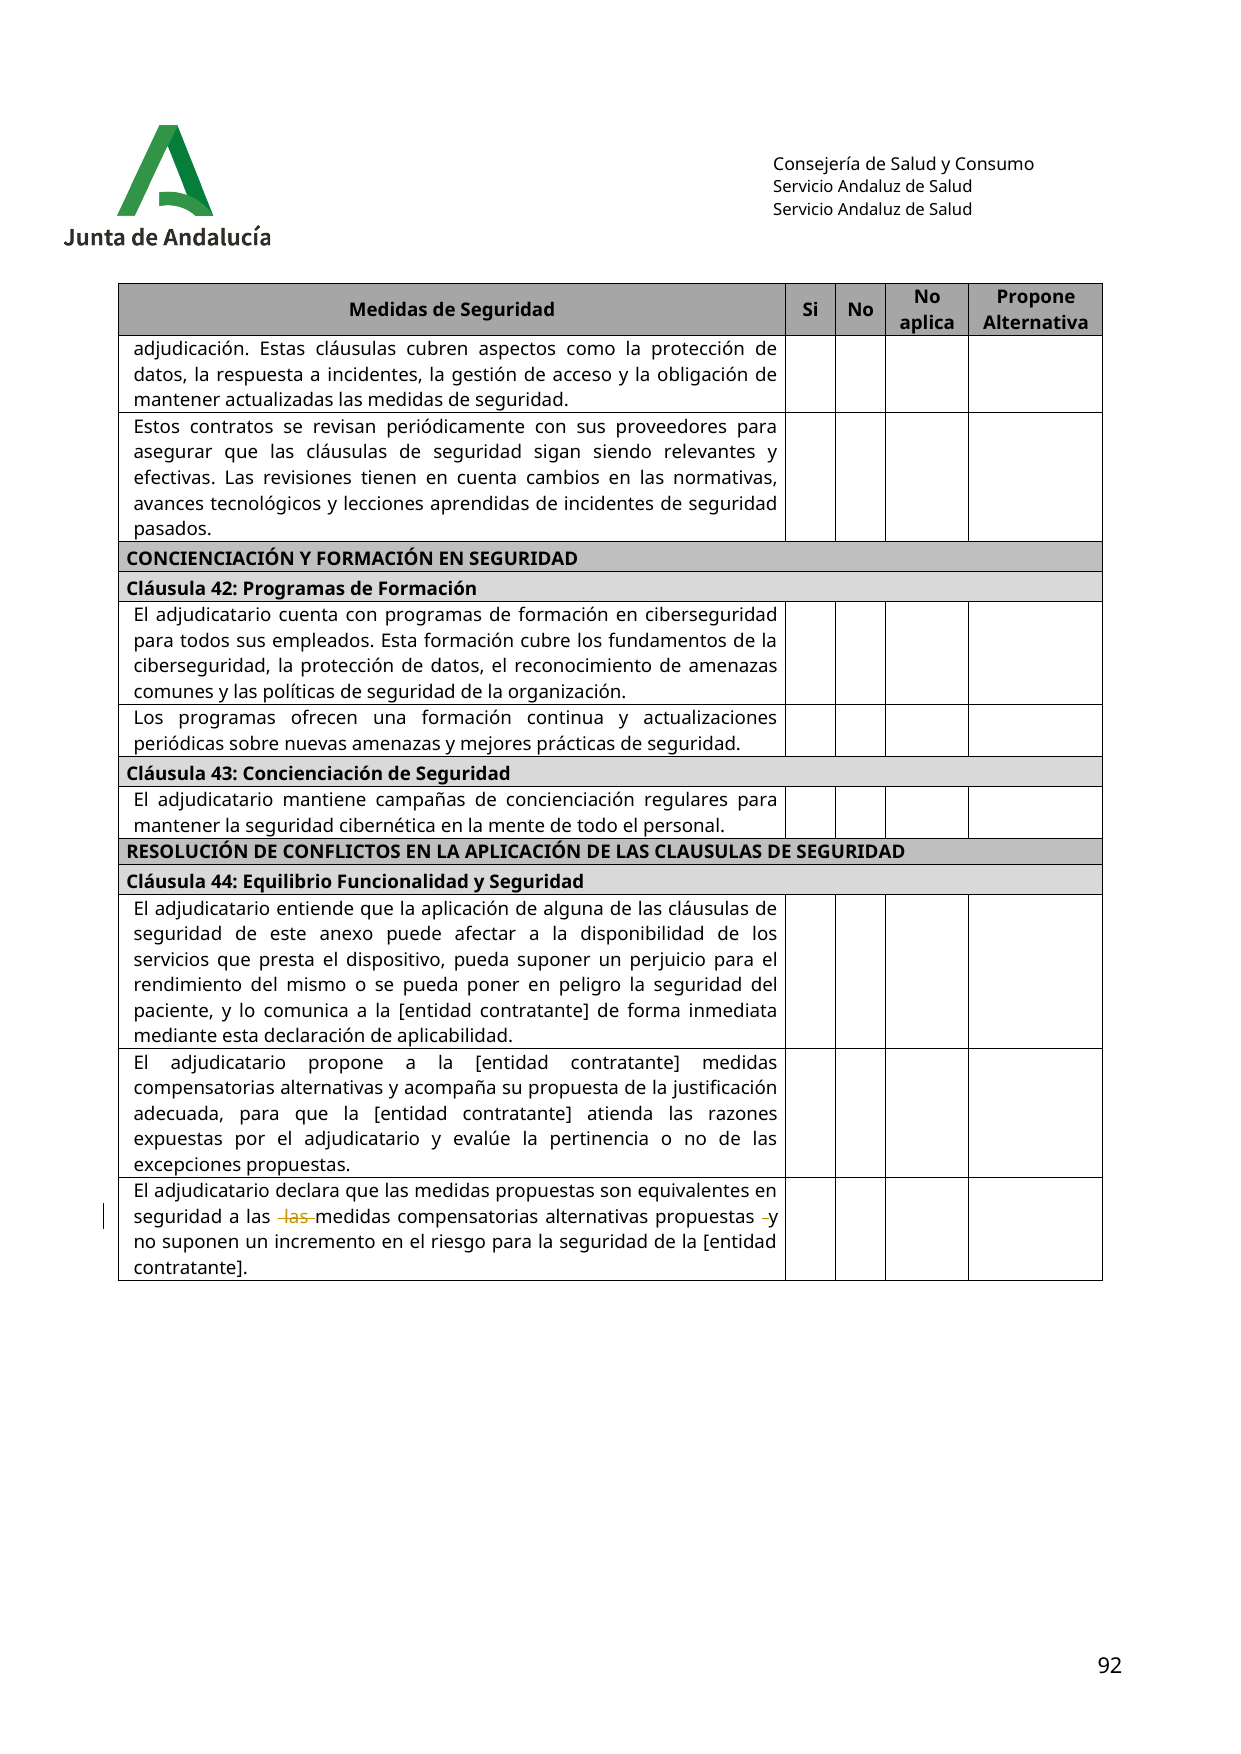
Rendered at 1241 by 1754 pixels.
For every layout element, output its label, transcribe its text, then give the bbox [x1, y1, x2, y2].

table_cell El adjudicatario declara que las medidas propuestas son equivalentes en seguridad a las medidas compensatorias alternativas propuestas y no suponen un incremento en el riesgo para la seguridad de la [entidad contratante]. [119, 1178, 785, 1280]
table_cell [786, 336, 835, 412]
table_cell [836, 1178, 885, 1280]
table_cell [886, 1049, 968, 1177]
table_cell [886, 602, 968, 704]
table_header Medidas de Seguridad [119, 284, 785, 335]
table_cell [969, 1049, 1102, 1177]
table_cell [969, 705, 1102, 756]
table_cell El adjudicatario propone a la [entidad contratante] medidas compensatorias alternativas y acompaña su propuesta de la justificación adecuada, para que la [entidad contratante] atienda las razones expuestas por el adjudicatario y evalúe la pertinencia o no de las excepciones propuestas. [119, 1049, 785, 1177]
picture [63, 125, 270, 246]
table_cell El adjudicatario cuenta con programas de formación en ciberseguridad para todos sus empleados. Esta formación cubre los fundamentos de la ciberseguridad, la protección de datos, el reconocimiento de amenazas comunes y las políticas de seguridad de la organización. [119, 602, 785, 704]
table_cell [886, 413, 968, 541]
table_cell [969, 336, 1102, 412]
table_cell El adjudicatario mantiene campañas de concienciación regulares para mantener la seguridad cibernética en la mente de todo el personal. [119, 787, 785, 838]
table_cell RESOLUCIÓN DE CONFLICTOS EN LA APLICACIÓN DE LAS CLAUSULAS DE SEGURIDAD [119, 839, 1102, 864]
table_cell [886, 895, 968, 1048]
table_cell [836, 602, 885, 704]
table_header No aplica [886, 284, 968, 335]
table_cell [969, 895, 1102, 1048]
table_cell [786, 1049, 835, 1177]
table_cell [836, 895, 885, 1048]
table_cell Cláusula 43: Concienciación de Seguridad [119, 757, 1102, 786]
table_header No [836, 284, 885, 335]
table_cell [969, 787, 1102, 838]
table_cell [886, 336, 968, 412]
table_header Propone Alternativa [969, 284, 1102, 335]
table_cell [836, 1049, 885, 1177]
table_cell [786, 895, 835, 1048]
table_cell [786, 787, 835, 838]
table_cell Los programas ofrecen una formación continua y actualizaciones periódicas sobre nuevas amenazas y mejores prácticas de seguridad. [119, 705, 785, 756]
table_cell [836, 413, 885, 541]
table_cell [786, 602, 835, 704]
table_cell [786, 413, 835, 541]
table_cell Cláusula 44: Equilibrio Funcionalidad y Seguridad [119, 865, 1102, 894]
table_cell [836, 705, 885, 756]
table_cell [886, 1178, 968, 1280]
table_cell CONCIENCIACIÓN Y FORMACIÓN EN SEGURIDAD [119, 542, 1102, 571]
table_cell [836, 787, 885, 838]
table_header Si [786, 284, 835, 335]
table_cell [969, 602, 1102, 704]
table_cell [786, 705, 835, 756]
table_cell [786, 1178, 835, 1280]
table_cell El adjudicatario entiende que la aplicación de alguna de las cláusulas de seguridad de este anexo puede afectar a la disponibilidad de los servicios que presta el dispositivo, pueda suponer un perjuicio para el rendimiento del mismo o se pueda poner en peligro la seguridad del paciente, y lo comunica a la [entidad contratante] de forma inmediata mediante esta declaración de aplicabilidad. [119, 895, 785, 1048]
table_cell [969, 1178, 1102, 1280]
table_cell [886, 705, 968, 756]
table_cell [886, 787, 968, 838]
table_cell [969, 413, 1102, 541]
table_cell Cláusula 42: Programas de Formación [119, 572, 1102, 601]
table_cell Estos contratos se revisan periódicamente con sus proveedores para asegurar que las cláusulas de seguridad sigan siendo relevantes y efectivas. Las revisiones tienen en cuenta cambios en las normativas, avances tecnológicos y lecciones aprendidas de incidentes de seguridad pasados. [119, 413, 785, 541]
table_cell [836, 336, 885, 412]
